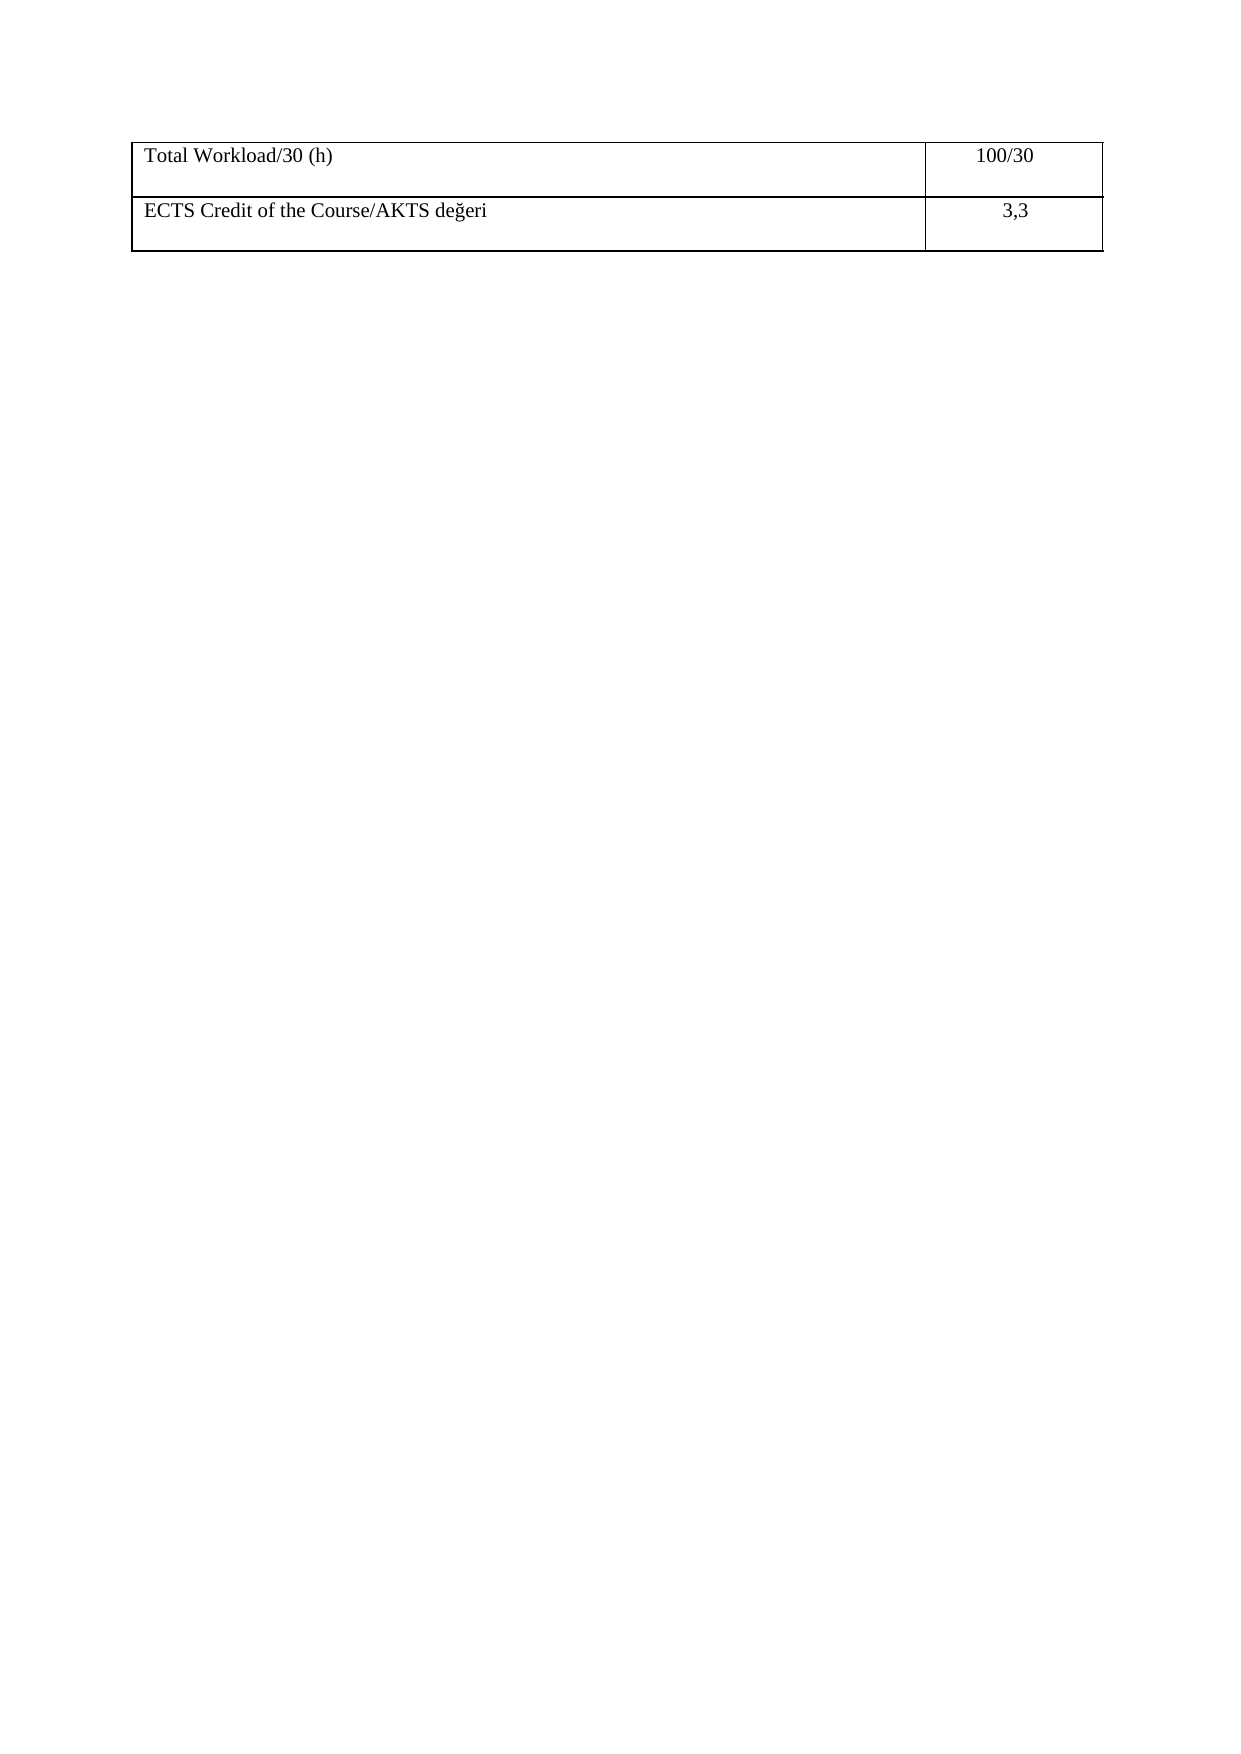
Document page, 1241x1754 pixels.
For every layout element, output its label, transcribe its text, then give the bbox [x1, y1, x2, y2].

table_cell Total Workload/30 (h) [133, 143, 925, 196]
table_cell 3,3 [926, 198, 1102, 250]
table_cell ECTS Credit of the Course/AKTS değeri [133, 198, 925, 250]
table_cell 100/30 [926, 143, 1102, 196]
